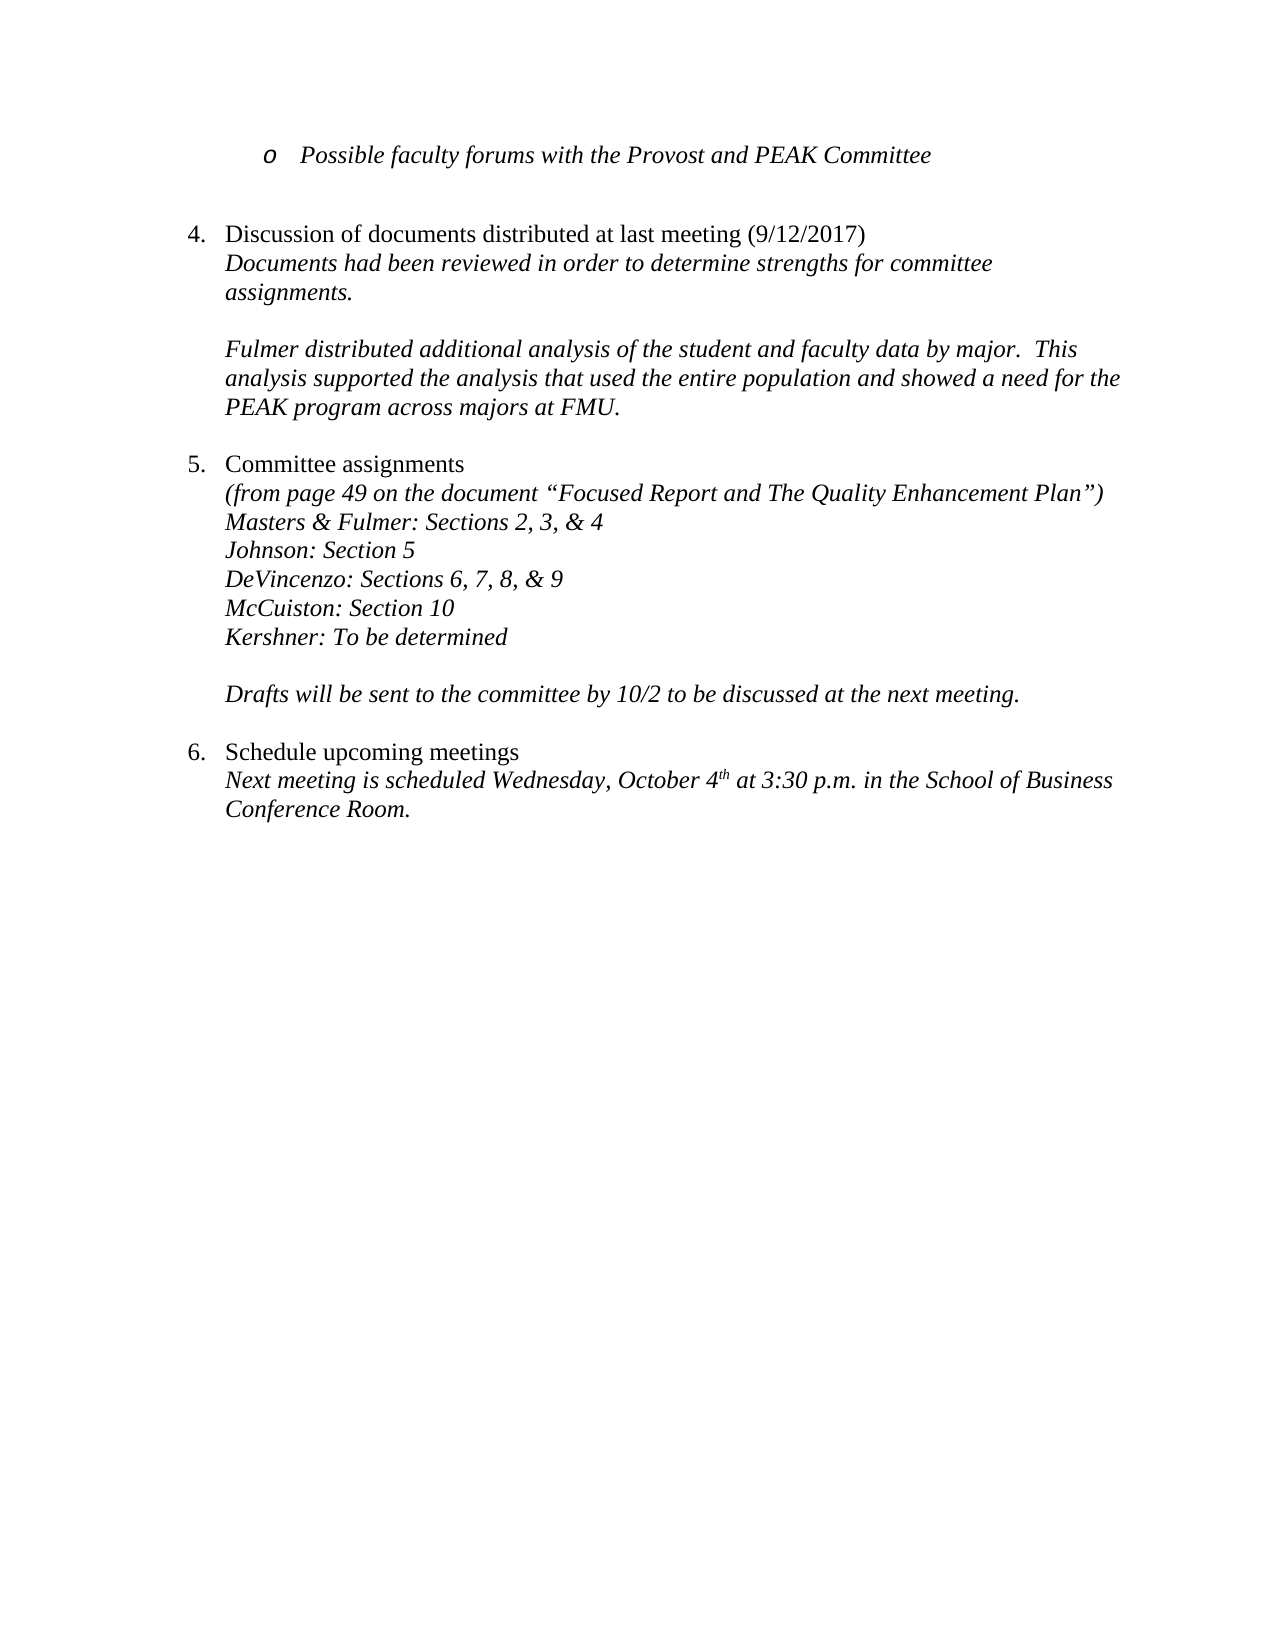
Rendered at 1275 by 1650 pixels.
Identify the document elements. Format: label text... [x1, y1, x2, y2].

text DeVincenzo: Sections 6, 7, 8, & 9 [225, 564, 1125, 593]
text Masters & Fulmer: Sections 2, 3, & 4 [225, 507, 1125, 536]
list Possible faculty forums with the Provost and PEAK Committee [262, 141, 1125, 171]
text Kershner: To be determined [225, 622, 1125, 651]
text Drafts will be sent to the committee by 10/2 to be discussed at the next meeting. [225, 679, 1125, 708]
text McCuiston: Section 10 [225, 593, 1125, 622]
list Discussion of documents distributed at last meeting (9/12/2017) [187, 219, 1125, 248]
list Committee assignments [187, 449, 1125, 478]
text Next meeting is scheduled Wednesday, October 4th at 3:30 p.m. in the School of Business Conference Room. [225, 766, 1125, 823]
text (from page 49 on the document “Focused Report and The Quality Enhancement Plan”) [225, 478, 1125, 507]
list Schedule upcoming meetings [187, 737, 1125, 766]
text Johnson: Section 5 [225, 536, 1125, 564]
text Documents had been reviewed in order to determine strengths for committee assignments. [225, 248, 1125, 306]
text Fulmer distributed additional analysis of the student and faculty data by major. This analysis supported the analysis that used the entire population and showed a need for the PEAK program across majors at FMU. [225, 334, 1125, 421]
